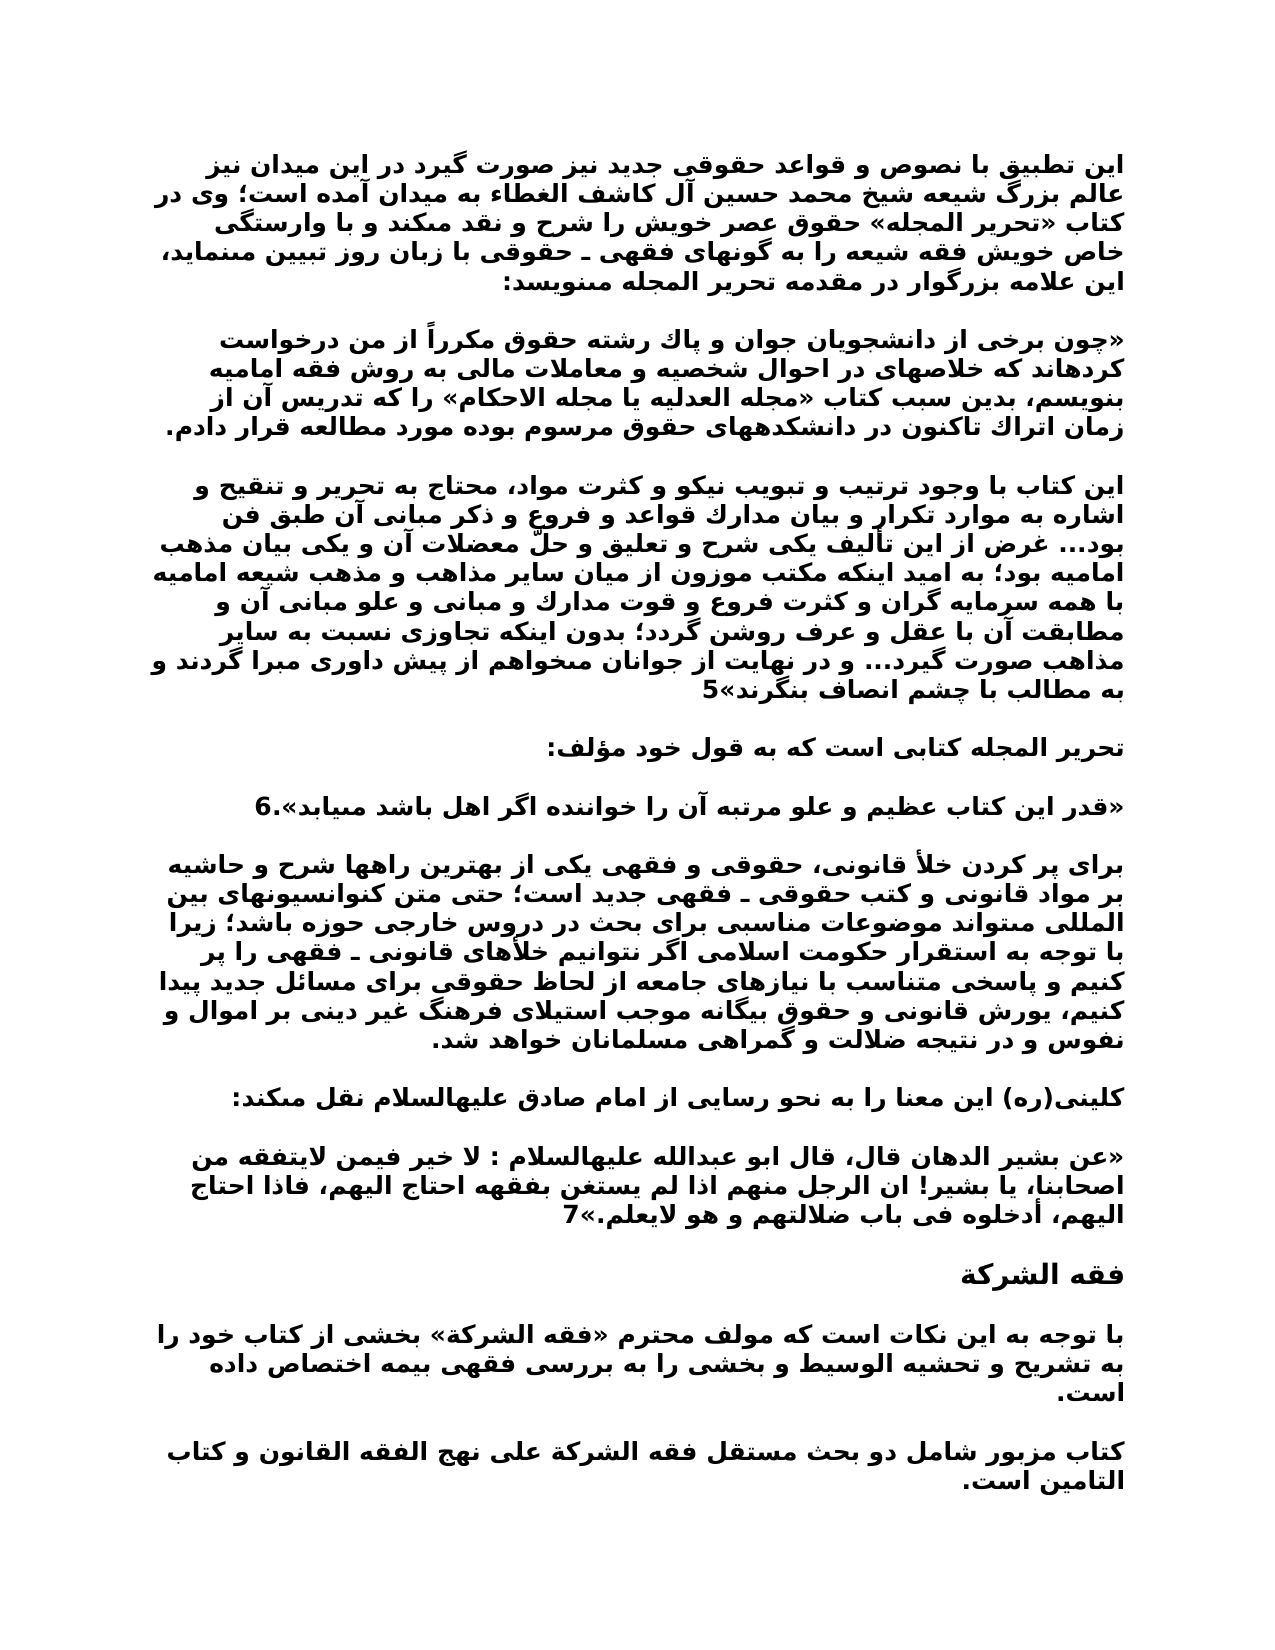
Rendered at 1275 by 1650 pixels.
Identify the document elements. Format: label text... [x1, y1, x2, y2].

text «عن بشير الدهان قال، قال ابو عبدالله عليه‏السلام : لا خير فيمن لايتفقه من اصحابنا، يا بشير! ان الرجل منهم اذا لم يستغن بفقهه احتاج اليهم، فاذا احتاج اليهم، أدخلوه فى باب ضلالتهم و هو لايعلم.»7 [150, 1142, 1125, 1229]
text فقه الشركة [150, 1258, 1125, 1291]
text اين كتاب با وجود ترتيب و تبويب نيكو و كثرت مواد، محتاج به تحرير و تنقيح و اشاره به موارد تكرار و بيان مدارك قواعد و فروع و ذكر مبانى آن طبق فن بود... غرض از اين تأليف يكى شرح و تعليق و حلّ معضلات آن و يكى بيان مذهب اماميه بود؛ به اميد اينكه مكتب موزون از ميان ساير مذاهب و مذهب شيعه اماميه با همه سرمايه گران و كثرت فروع و قوت مدارك و مبانى و علو مبانى آن و مطابقت آن با عقل و عرف روشن گردد؛ بدون اينكه تجاوزى نسبت به ساير مذاهب صورت گيرد... و در نهايت از جوانان مى‏خواهم از پيش داورى مبرا گردند و به مطالب با چشم انصاف بنگرند»5 [150, 471, 1125, 704]
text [150, 150, 1125, 296]
text كتاب مزبور شامل دو بحث مستقل فقه الشركة على نهج الفقه القانون و كتاب التامين است. [150, 1437, 1125, 1495]
text براى پر كردن خلأ قانونى، حقوقى و فقهى يكى از بهترين راهها شرح و حاشيه بر مواد قانونى و كتب حقوقى ـ فقهى جديد است؛ حتى متن كنوانسيونهاى بين المللى مى‏تواند موضوعات مناسبى براى بحث در دروس خارجى حوزه باشد؛ زيرا با توجه به استقرار حكومت اسلامى اگر نتوانيم خلأهاى قانونى ـ فقهى را پر كنيم و پاسخى متناسب با نيازهاى جامعه از لحاظ حقوقى براى مسائل جديد پيدا كنيم، يورش قانونى و حقوق بيگانه موجب استيلاى فرهنگ غير دينى بر اموال و نفوس و در نتيجه ضلالت و گمراهى مسلمانان خواهد شد. [150, 850, 1125, 1054]
text كلينى(ره) اين معنا را به نحو رسايى از امام صادق عليه‏السلام نقل مى‏كند: [150, 1083, 1125, 1112]
text با توجه به اين نكات است كه مولف محترم «فقه الشركة» بخشى از كتاب خود را به تشريح و تحشيه الوسيط و بخشى را به بررسى فقهى بيمه اختصاص داده است. [150, 1320, 1125, 1408]
text تحرير المجله كتابى است كه به قول خود مؤلف: [150, 733, 1125, 762]
text «قدر اين كتاب عظيم و علو مرتبه آن را خواننده اگر اهل باشد مى‏يابد».6 [150, 792, 1125, 821]
text «چون برخى از دانشجويان جوان و پاك رشته حقوق مكرراً از من درخواست كرده‏اند كه خلاصه‏اى در احوال شخصيه و معاملات مالى به روش فقه اماميه بنويسم، بدين سبب كتاب «مجله العدليه يا مجله الاحكام» را كه تدريس آن از زمان اتراك تاكنون در دانشكده‏هاى حقوق مرسوم بوده مورد مطالعه قرار دادم. [150, 325, 1125, 442]
